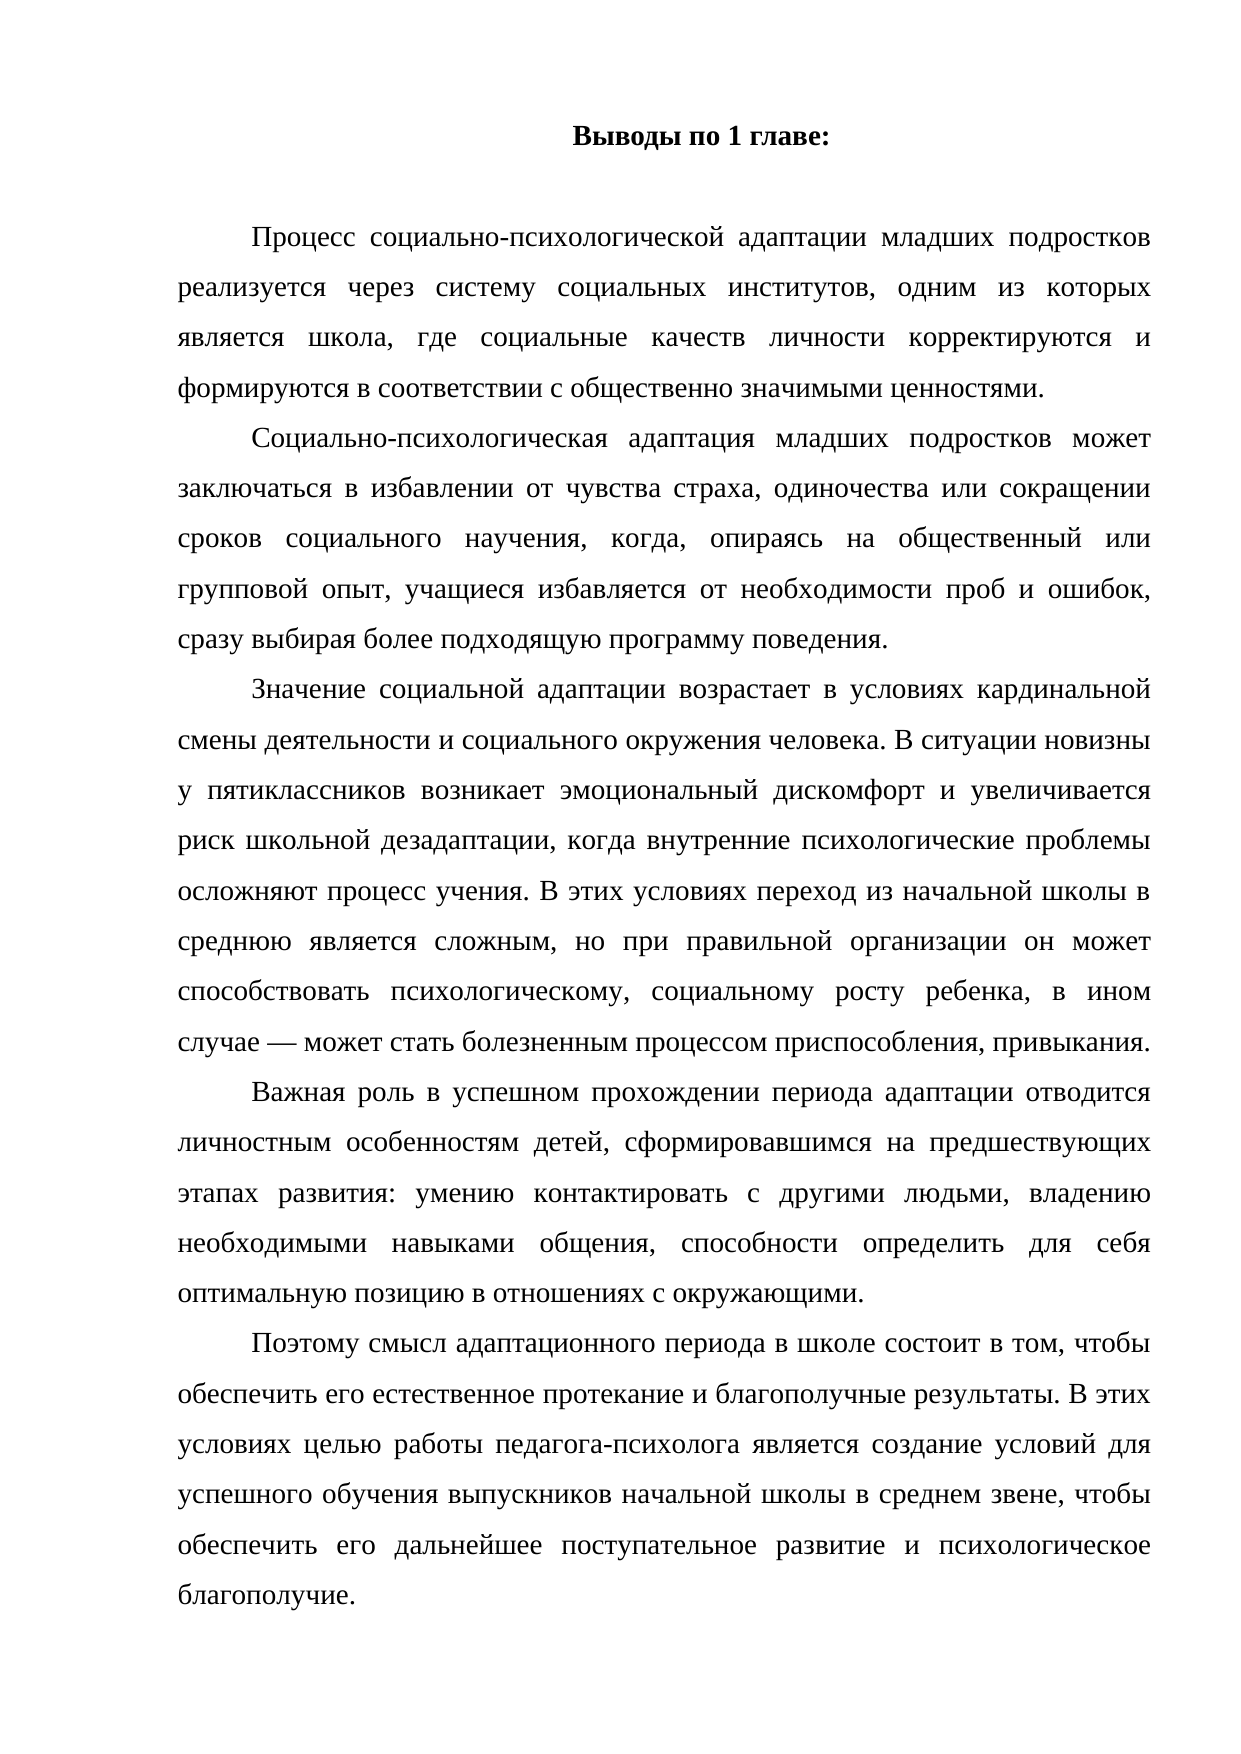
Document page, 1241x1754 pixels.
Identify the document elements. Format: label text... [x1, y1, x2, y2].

text Процесс социально-психологической адаптации младших подростков реализуется через систему социальных институтов, одним из которых является школа, где социальные качеств личности корректируются и формируются в соответствии с общественно значимыми ценностями. [177, 219, 1152, 403]
text Важная роль в успешном прохождении периода адаптации отводится личностным особенностям детей, сформировавшимся на предшествующих этапах развития: умению контактировать с другими людьми, владению необходимыми навыками общения, способности определить для себя оптимальную позицию в отношениях с окружающими. [177, 1074, 1152, 1309]
text Выводы по 1 главе: [177, 118, 1152, 152]
text Значение социальной адаптации возрастает в условиях кардинальной смены деятельности и социального окружения человека. В ситуации новизны у пятиклассников возникает эмоциональный дискомфорт и увеличивается риск школьной дезадаптации, когда внутренние психологические проблемы осложняют процесс учения. В этих условиях переход из начальной школы в среднюю является сложным, но при правильной организации он может способствовать психологическому, социальному росту ребенка, в ином случае — может стать болезненным процессом приспособления, привыкания. [177, 672, 1152, 1057]
text Социально-психологическая адаптация младших подростков может заключаться в избавлении от чувства страха, одиночества или сокращении сроков социального научения, когда, опираясь на общественный или групповой опыт, учащиеся избавляется от необходимости проб и ошибок, сразу выбирая более подходящую программу поведения. [177, 420, 1152, 655]
text Поэтому смысл адаптационного периода в школе состоит в том, чтобы обеспечить его естественное протекание и благополучные результаты. В этих условиях целью работы педагога-психолога является создание условий для успешного обучения выпускников начальной школы в среднем звене, чтобы обеспечить его дальнейшее поступательное развитие и психологическое благополучие. [177, 1326, 1152, 1611]
